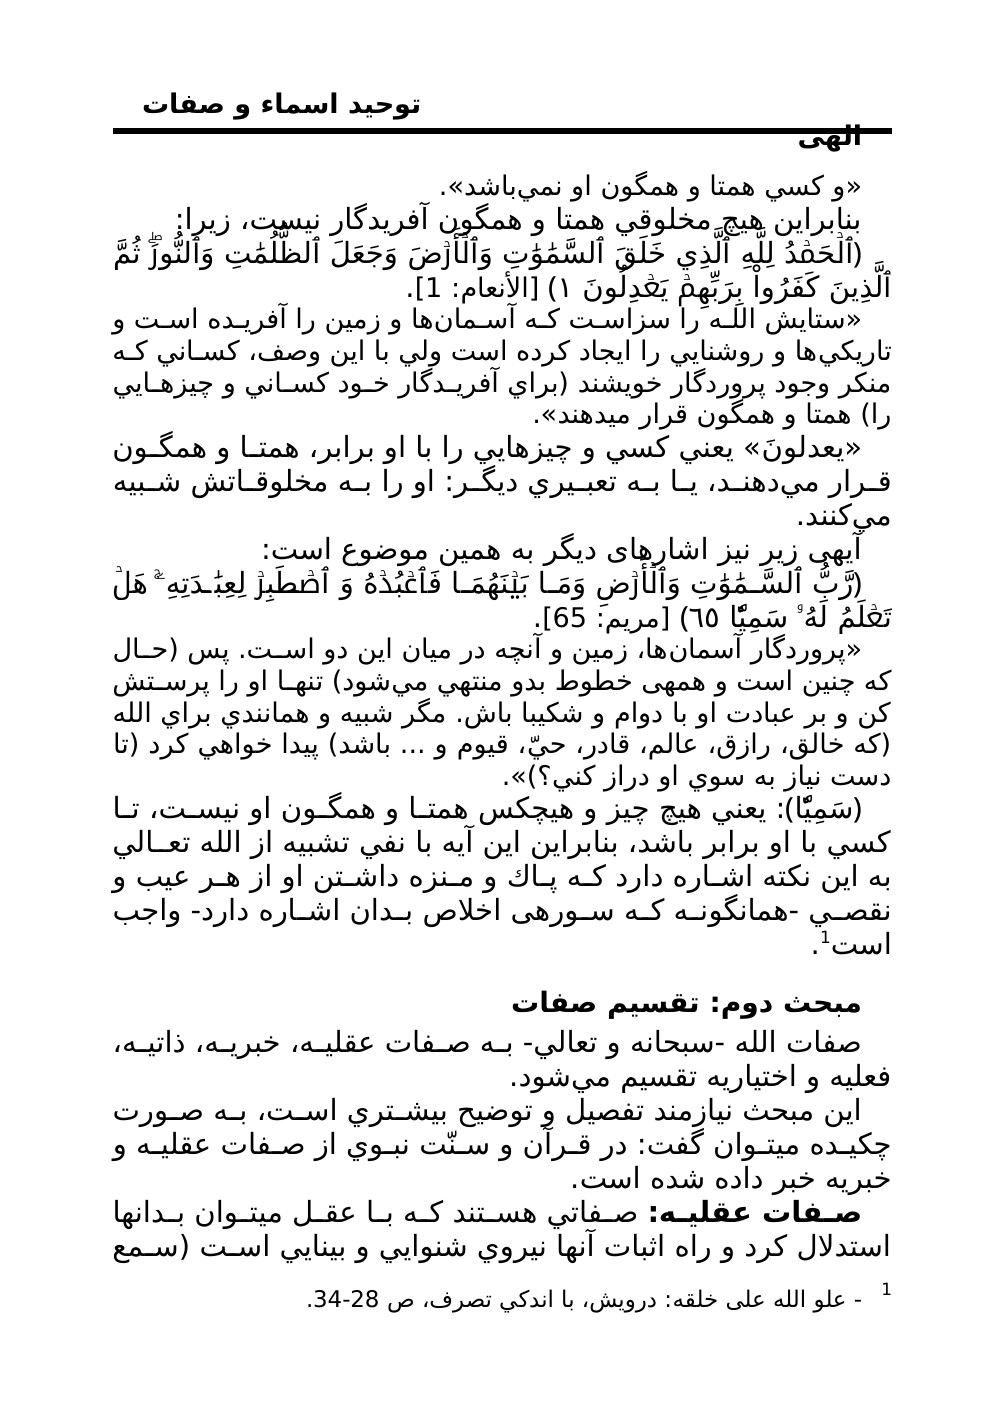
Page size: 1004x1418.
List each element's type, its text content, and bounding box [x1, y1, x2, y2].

text اين مبحث نيازمند تفصيل و توضيح بيشتري است، به صورت چكيده مي‏توان گفت: در قرآن و سنّت نبوي از صفات عقليه و خبريه خبر داده شده است. [112, 1093, 892, 1195]
text ﴿سَمِيّٗا﴾: يعني هيچ چيز و هيچكس همتا و همگون او نيست، تا كسي با او برابر باشد، بنابراين اين آيه با نفي تشبيه از الله تعالي به اين نكته اشاره دارد كه پاك و منزه داشتن او از هر عيب و نقصي -همانگونه كه سوره‏ی اخلاص بدان اشاره دارد- واجب است. [112, 792, 892, 961]
text ﴿ٱلۡحَمۡدُ لِلَّهِ ٱلَّذِي خَلَقَ ٱلسَّمَٰوَٰتِ وَٱلۡأَرۡضَ وَجَعَلَ ٱلظُّلُمَٰتِ وَٱلنُّورَۖ ثُمَّ ٱلَّذِينَ كَفَرُواْ بِرَبِّهِمۡ يَعۡدِلُونَ ١﴾ [الأنعام: 1]. [112, 236, 892, 304]
text بنابراين هيچ مخلوقي همتا و همگون آفريدگار نيست، زيرا: [112, 202, 892, 236]
text «ستايش الله را سزاست كه آسمان‌ها و زمين را آفريده است و تاريكي‌ها و روشنايي را ايجاد كرده است ولي با اين وصف، كساني كه منكر وجود پروردگار خويشند (براي آفريدگار خود كساني و چيزهايي را) همتا و همگون قرار مي‏دهند». [112, 304, 892, 430]
text ﴿رَّبُّ ٱلسَّمَٰوَٰتِ وَٱلۡأَرۡضِ وَمَا بَيۡنَهُمَا فَٱعۡبُدۡهُ وَٱصۡطَبِرۡ لِعِبَٰدَتِهِۦۚ هَلۡ تَعۡلَمُ لَهُۥ سَمِيّٗا ٦٥﴾ [مریم: 65]. [112, 566, 892, 634]
text آيه‏ی زير نيز اشاره‏ای ديگر به همين موضوع است: [112, 532, 892, 566]
text «و كسي همتا و همگون او نمي‌‌باشد». [112, 170, 892, 202]
text «يعدلونَ» يعني كسي و چيزهايي را با او برابر، همتا و همگون قرار مي‌دهند، يا به تعبيري ديگر: او را به مخلوقاتش شبيه مي‌كنند. [112, 430, 892, 532]
text صفات الله -سبحانه و تعالي- به صفات عقليه، خبريه، ذاتيه، فعليه و اختياريه تقسيم مي‌شود. [112, 1025, 892, 1093]
text مبحث دوم: تقسيم صفات [112, 986, 862, 1019]
text «پروردگار آسمان‌ها، زمين و آنچه در ميان اين دو است. پس (حال كه چنين است و همه‏ی خطوط بدو منتهي مي‌شود) تنها او را پرستش كن و بر عبادت او با دوام و شكيبا باش. مگر شبيه و همانندي براي الله (كه خالق، رازق، عالم، قادر، حيّ، قيوم و ... باشد) پيدا خواهي كرد (تا دست نياز به سوي او دراز كني؟)». [112, 634, 892, 792]
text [112, 1195, 892, 1263]
